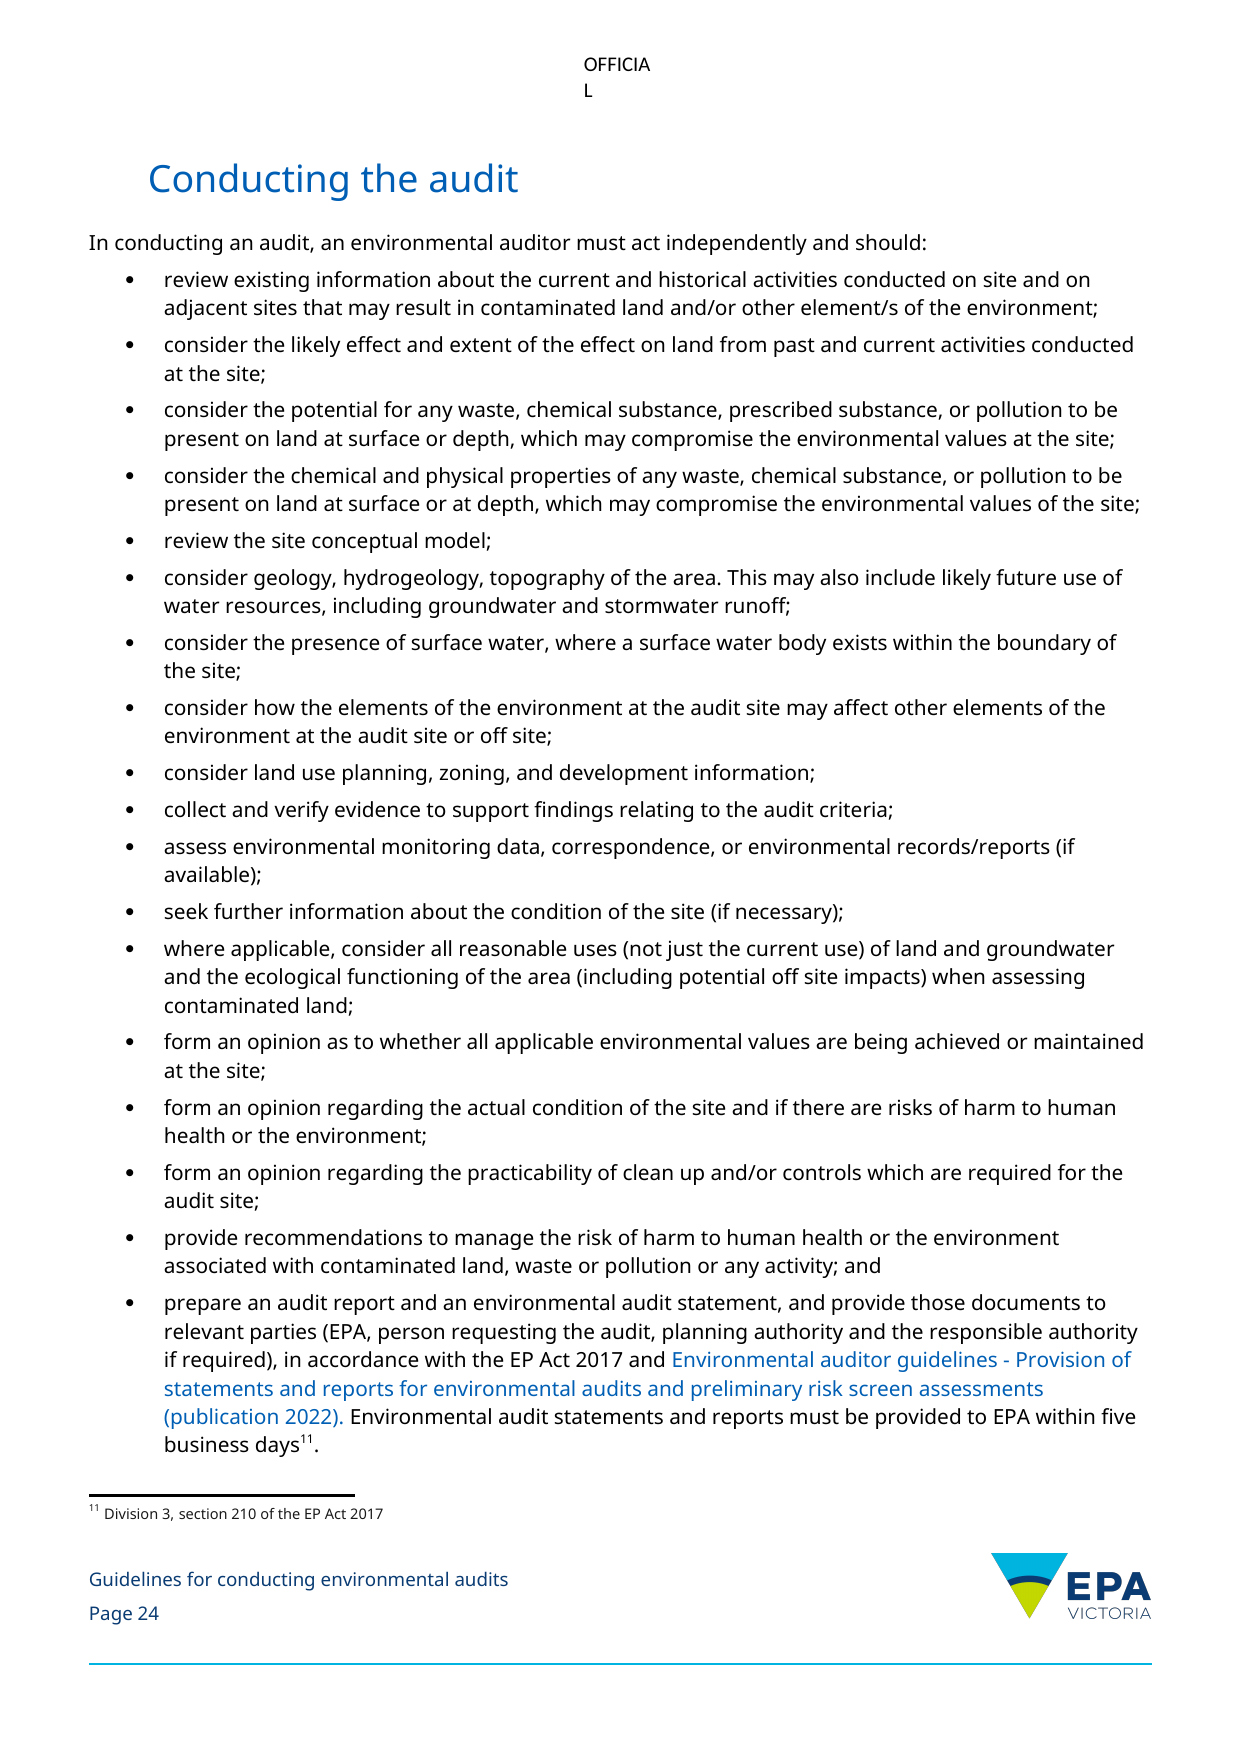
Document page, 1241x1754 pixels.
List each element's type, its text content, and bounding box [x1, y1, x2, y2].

list prepare an audit report and an environmental audit statement, and provide those documents to relevant parties (EPA, person requesting the audit, planning authority and the responsible authority if required), in accordance with the EP Act 2017 and Environmental auditor guidelines - Provision of statements and reports for environmental audits and preliminary risk screen assessments (publication 2022). Environmental audit statements and reports must be provided to EPA within five business days. [126, 1288, 1152, 1459]
list provide recommendations to manage the risk of harm to human health or the environment associated with contaminated land, waste or pollution or any activity; and [126, 1223, 1152, 1280]
list form an opinion regarding the actual condition of the site and if there are risks of harm to human health or the environment; [126, 1093, 1152, 1149]
list consider the chemical and physical properties of any waste, chemical substance, or pollution to be present on land at surface or at depth, which may compromise the environmental values of the site; [126, 461, 1152, 518]
list review the site conceptual model; [126, 526, 1152, 554]
subtitle Conducting the audit [89, 152, 1152, 203]
list collect and verify evidence to support findings relating to the audit criteria; [126, 795, 1152, 823]
list consider geology, hydrogeology, topography of the area. This may also include likely future use of water resources, including groundwater and stormwater runoff; [126, 563, 1152, 619]
list consider land use planning, zoning, and development information; [126, 758, 1152, 787]
list seek further information about the condition of the site (if necessary); [126, 897, 1152, 926]
text In conducting an audit, an environmental auditor must act independently and should: [89, 228, 1152, 257]
picture [991, 1553, 1151, 1619]
list consider the likely effect and extent of the effect on land from past and current activities conducted at the site; [126, 330, 1152, 387]
list where applicable, consider all reasonable uses (not just the current use) of land and groundwater and the ecological functioning of the area (including potential off site impacts) when assessing contaminated land; [126, 934, 1152, 1019]
list form an opinion regarding the practicability of clean up and/or controls which are required for the audit site; [126, 1158, 1152, 1215]
list assess environmental monitoring data, correspondence, or environmental records/reports (if available); [126, 832, 1152, 889]
list consider how the elements of the environment at the audit site may affect other elements of the environment at the audit site or off site; [126, 693, 1152, 750]
list form an opinion as to whether all applicable environmental values are being achieved or maintained at the site; [126, 1027, 1152, 1084]
list consider the potential for any waste, chemical substance, prescribed substance, or pollution to be present on land at surface or depth, which may compromise the environmental values at the site; [126, 396, 1152, 452]
list review existing information about the current and historical activities conducted on site and on adjacent sites that may result in contaminated land and/or other element/s of the environment; [126, 265, 1152, 322]
list consider the presence of surface water, where a surface water body exists within the boundary of the site; [126, 628, 1152, 685]
